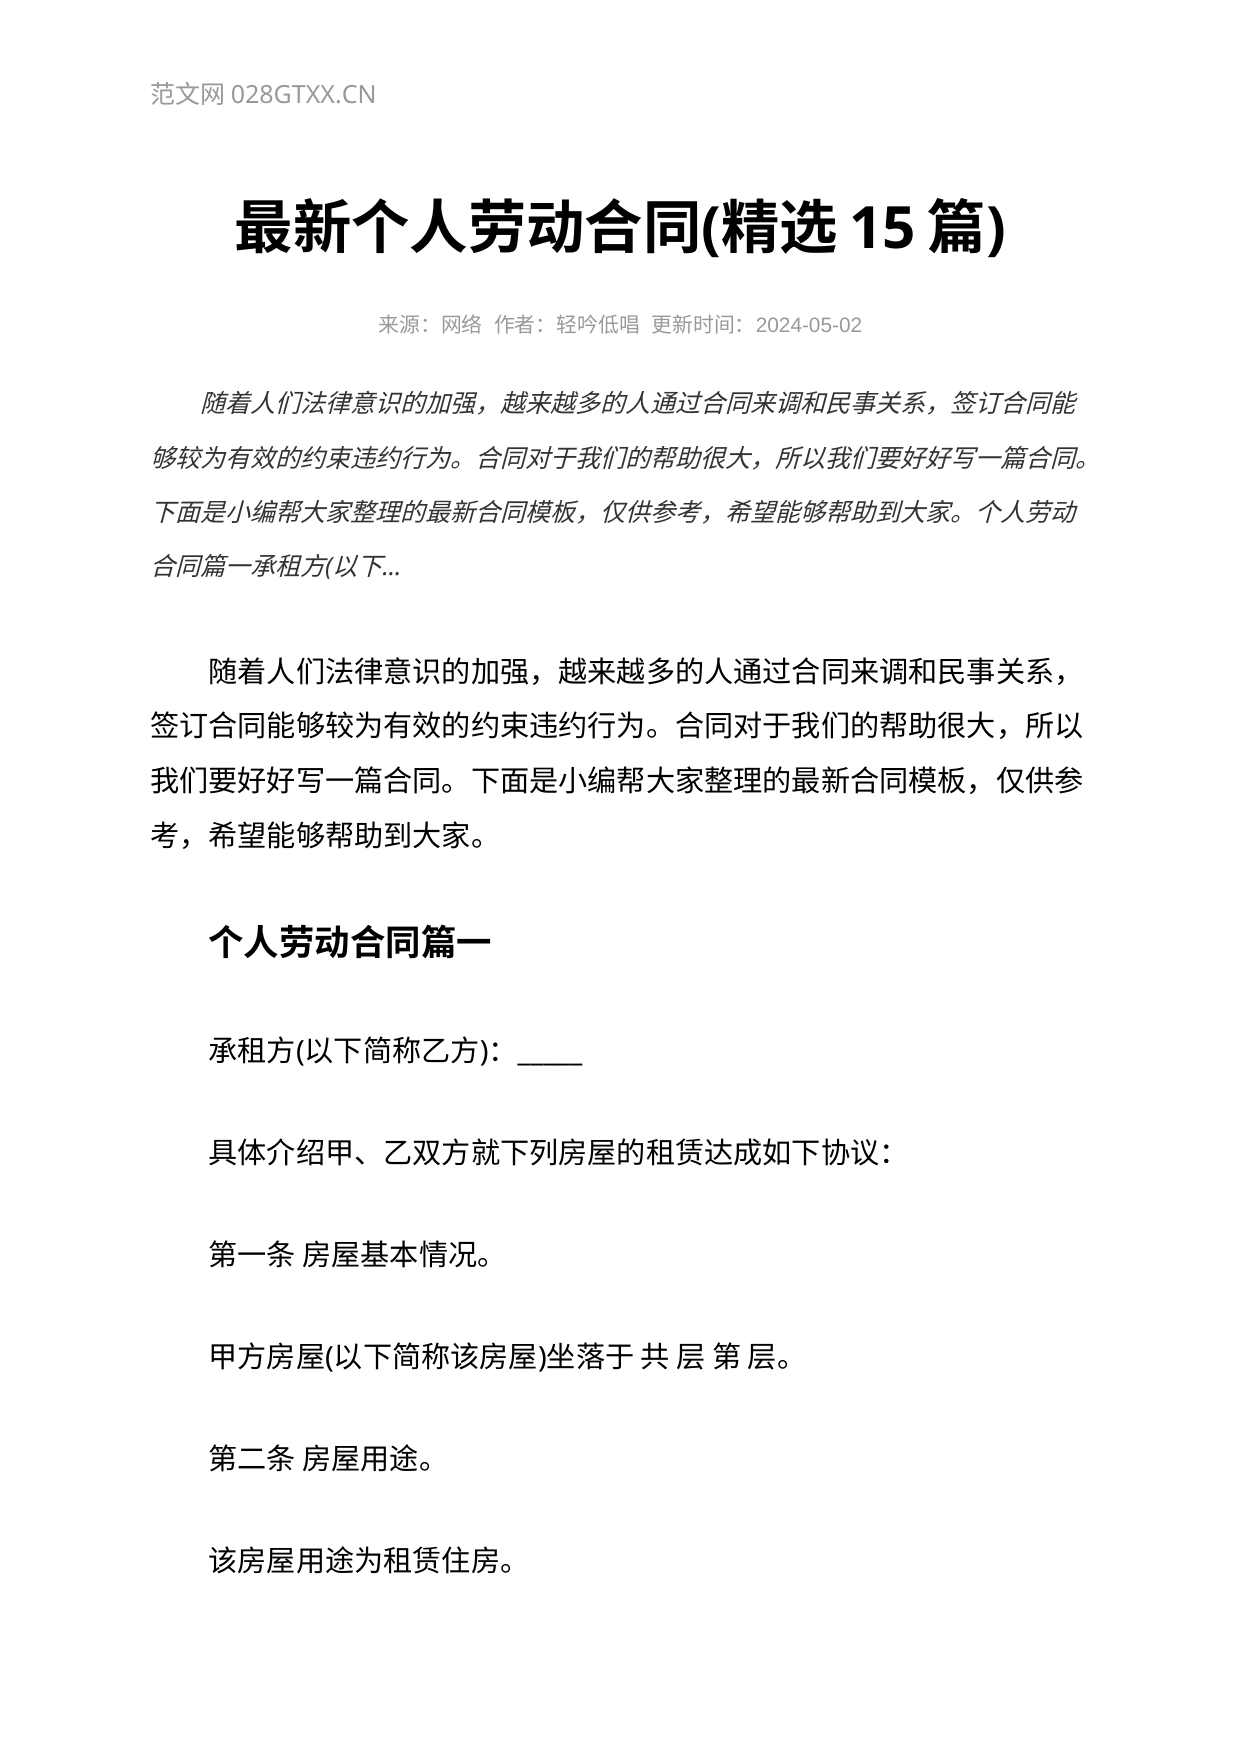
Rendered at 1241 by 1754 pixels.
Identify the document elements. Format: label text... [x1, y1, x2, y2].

text 个人劳动合同篇一 [150, 914, 1090, 966]
text 随着人们法律意识的加强，越来越多的人通过合同来调和民事关系，签订合同能够较为有效的约束违约行为。合同对于我们的帮助很大，所以我们要好好写一篇合同。下面是小编帮大家整理的最新合同模板，仅供参考，希望能够帮助到大家。个人劳动合同篇一承租方(以下... [150, 384, 1090, 583]
text 来源：网络 作者：轻吟低唱 更新时间：2024-05-02 [150, 313, 1090, 337]
text 第一条 房屋基本情况。 [150, 1232, 1090, 1274]
text 甲方房屋(以下简称该房屋)坐落于 共 层 第 层。 [150, 1333, 1090, 1376]
text 具体介绍甲、乙双方就下列房屋的租赁达成如下协议： [150, 1130, 1090, 1172]
text 该房屋用途为租赁住房。 [150, 1537, 1090, 1579]
subtitle 最新个人劳动合同(精选15篇) [150, 181, 1090, 266]
text 承租方(以下简称乙方)：_____ [150, 1028, 1090, 1070]
text 第二条 房屋用途。 [150, 1436, 1090, 1478]
text 随着人们法律意识的加强，越来越多的人通过合同来调和民事关系，签订合同能够较为有效的约束违约行为。合同对于我们的帮助很大，所以我们要好好写一篇合同。下面是小编帮大家整理的最新合同模板，仅供参考，希望能够帮助到大家。 [150, 648, 1090, 855]
